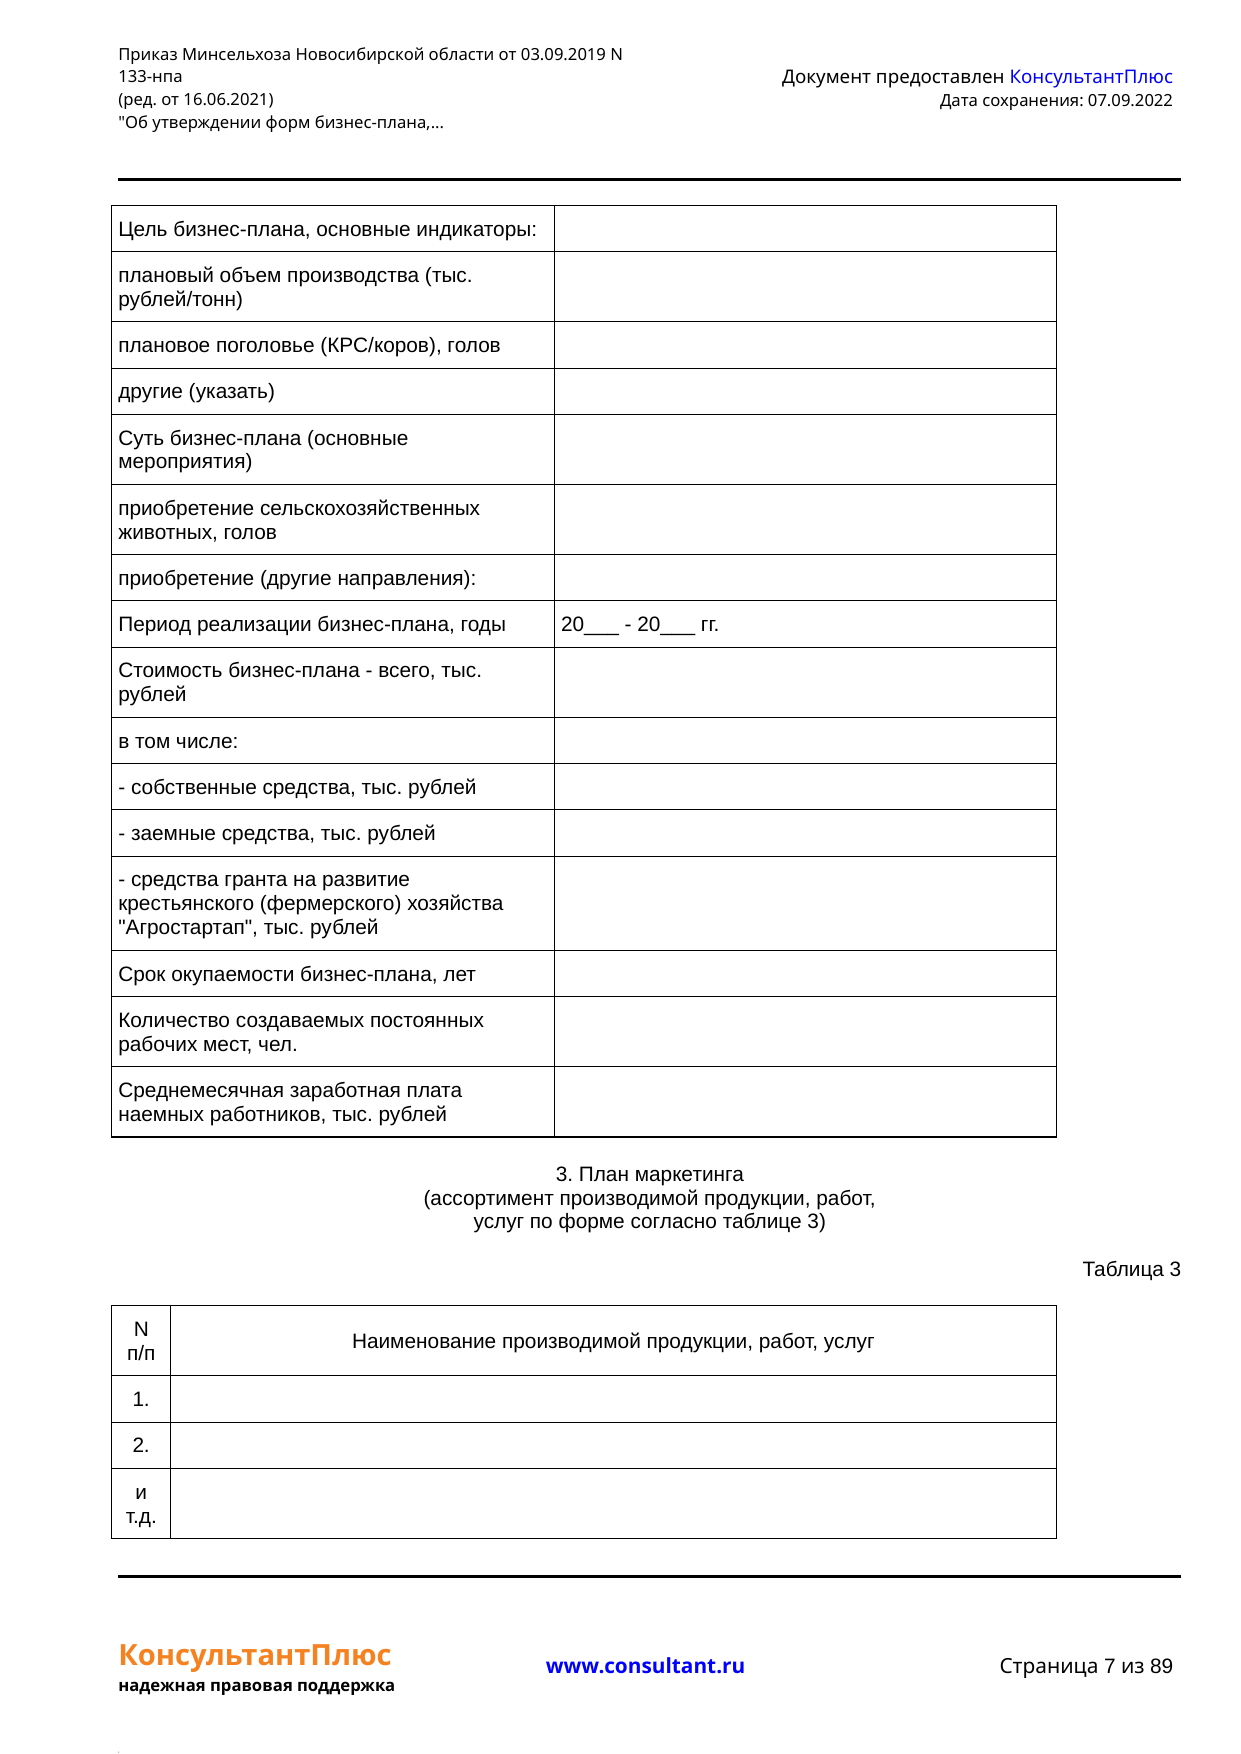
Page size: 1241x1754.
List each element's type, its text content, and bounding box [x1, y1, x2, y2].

table_cell Среднемесячная заработная плата наемных работников, тыс. рублей [112, 1067, 554, 1136]
table_cell [555, 485, 1056, 554]
table_cell 20___ - 20___ гг. [555, 601, 1056, 647]
table_cell [555, 718, 1056, 763]
table_cell [555, 555, 1056, 600]
table_cell [171, 1423, 1056, 1468]
table_cell приобретение сельскохозяйственных животных, голов [112, 485, 554, 554]
table_cell [555, 951, 1056, 996]
table_cell [555, 810, 1056, 856]
text Таблица 3 [118, 1257, 1181, 1281]
table_cell приобретение (другие направления): [112, 555, 554, 600]
table_cell Количество создаваемых постоянных рабочих мест, чел. [112, 997, 554, 1066]
text 3. План маркетинга [118, 1161, 1181, 1185]
table_cell [555, 857, 1056, 950]
table_cell [555, 369, 1056, 414]
table_cell [555, 764, 1056, 809]
table_cell [555, 648, 1056, 717]
table_cell - средства гранта на развитие крестьянского (фермерского) хозяйства "Агростартап", тыс. рублей [112, 857, 554, 950]
table_header Наименование производимой продукции, работ, услуг [171, 1306, 1056, 1375]
table_cell Цель бизнес-плана, основные индикаторы: [112, 206, 554, 251]
text услуг по форме согласно таблице 3) [118, 1209, 1181, 1233]
table_cell 1. [112, 1376, 170, 1422]
text (ассортимент производимой продукции, работ, [118, 1185, 1181, 1209]
table_header N п/п [112, 1306, 170, 1375]
table_cell Период реализации бизнес-плана, годы [112, 601, 554, 647]
table_cell Стоимость бизнес-плана - всего, тыс. рублей [112, 648, 554, 717]
table_cell - собственные средства, тыс. рублей [112, 764, 554, 809]
table_cell [555, 1067, 1056, 1136]
table_cell [555, 322, 1056, 367]
table_cell Срок окупаемости бизнес-плана, лет [112, 951, 554, 996]
table_cell [171, 1469, 1056, 1538]
table_cell [555, 206, 1056, 251]
table_cell [555, 415, 1056, 484]
table_cell другие (указать) [112, 369, 554, 414]
table_cell Суть бизнес-плана (основные мероприятия) [112, 415, 554, 484]
table_cell - заемные средства, тыс. рублей [112, 810, 554, 856]
table_cell в том числе: [112, 718, 554, 763]
table_cell и т.д. [112, 1469, 170, 1538]
table_cell [555, 252, 1056, 321]
table_cell [171, 1376, 1056, 1422]
table_cell плановое поголовье (КРС/коров), голов [112, 322, 554, 367]
table_cell 2. [112, 1423, 170, 1468]
table_cell [555, 997, 1056, 1066]
table_cell плановый объем производства (тыс. рублей/тонн) [112, 252, 554, 321]
